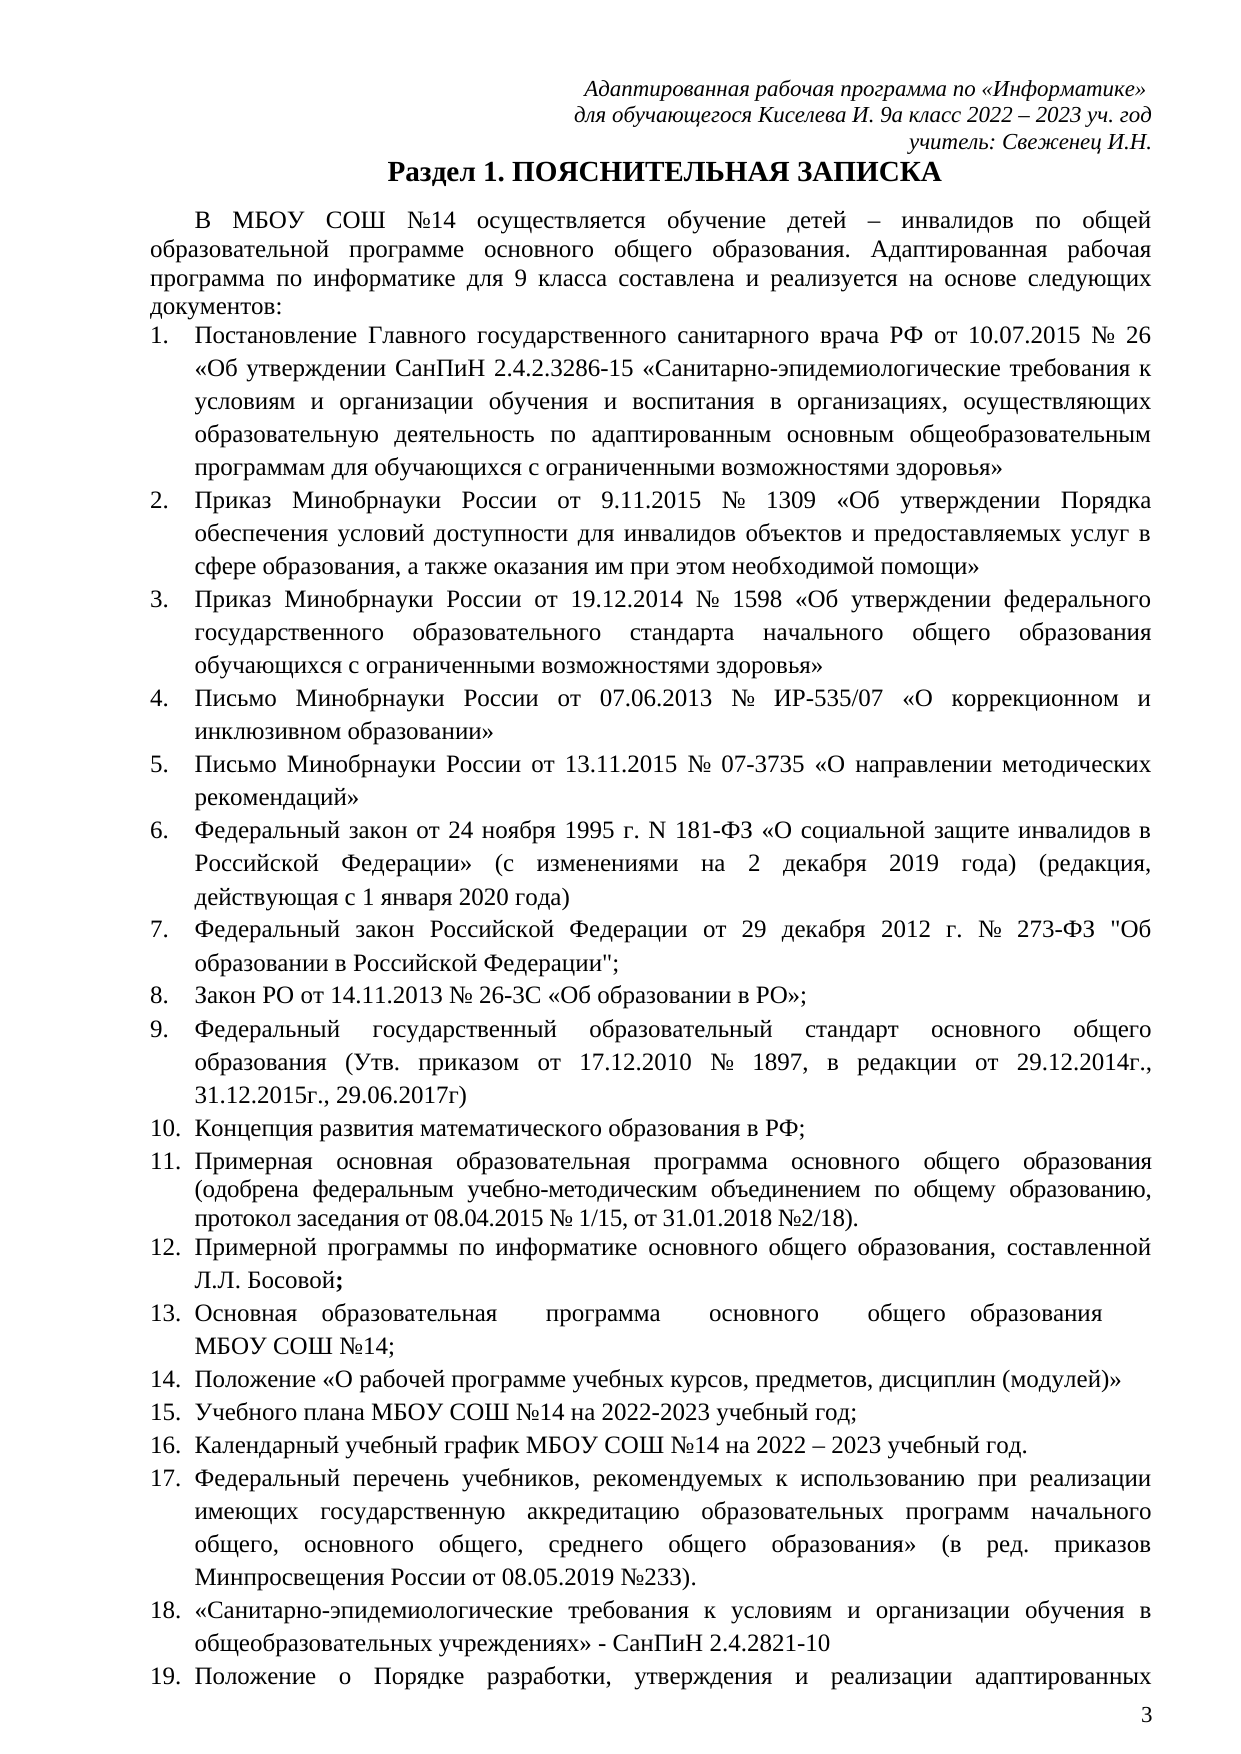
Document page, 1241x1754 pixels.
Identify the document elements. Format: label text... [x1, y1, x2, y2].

list Примерная основная образовательная программа основного общего образования (одобрена федеральным учебно-методическим объединением по общему образованию, протокол заседания от 08.04.2015 № 1/15, от 31.01.2018 №2/18). [150, 1146, 1152, 1232]
list Федеральный государственный образовательный стандарт основного общего образования (Утв. приказом от 17.12.2010 № 1897, в редакции от 29.12.2014г., 31.12.2015г., 29.06.2017г) [150, 1014, 1152, 1108]
list Календарный учебный график МБОУ СОШ №14 на 2022 – 2023 учебный год. [150, 1430, 1152, 1459]
list Федеральный закон от 24 ноября 1995 г. N 181-ФЗ «О социальной защите инвалидов в Российской Федерации» (с изменениями на 2 декабря 2019 года) (редакция, действующая с 1 января 2020 года) [150, 816, 1152, 910]
list «Санитарно-эпидемиологические требования к условиям и организации обучения в общеобразовательных учреждениях» - СанПиН 2.4.2821-10 [150, 1595, 1152, 1657]
list Федеральный перечень учебников, рекомендуемых к использованию при реализации имеющих государственную аккредитацию образовательных программ начального общего, основного общего, среднего общего образования» (в ред. приказов Минпросвещения России от 08.05.2019 №233). [150, 1463, 1152, 1591]
text В МБОУ СОШ №14 осуществляется обучение детей – инвалидов по общей образовательной программе основного общего образования. Адаптированная рабочая программа по информатике для 9 класса составлена и реализуется на основе следующих документов: [150, 205, 1152, 320]
list Положение «О рабочей программе учебных курсов, предметов, дисциплин (модулей)» [150, 1364, 1152, 1393]
text Раздел 1. ПОЯСНИТЕЛЬНАЯ ЗАПИСКА [387, 154, 1152, 188]
list Приказ Минобрнауки России от 19.12.2014 № 1598 «Об утверждении федерального государственного образовательного стандарта начального общего образования обучающихся с ограниченными возможностями здоровья» [150, 584, 1152, 679]
list Основная образовательная программа основного общего образования МБОУ СОШ №14; [150, 1298, 1152, 1360]
list Письмо Минобрнауки России от 13.11.2015 № 07-3735 «О направлении методических рекомендаций» [150, 749, 1152, 811]
list Постановление Главного государственного санитарного врача РФ от 10.07.2015 № 26 «Об утверждении СанПиН 2.4.2.3286-15 «Санитарно-эпидемиологические требования к условиям и организации обучения и воспитания в организациях, осуществляющих образовательную деятельность по адаптированным основным общеобразовательным программам для обучающихся с ограниченными возможностями здоровья» [150, 320, 1152, 481]
list Приказ Минобрнауки России от 9.11.2015 № 1309 «Об утверждении Порядка обеспечения условий доступности для инвалидов объектов и предоставляемых услуг в сфере образования, а также оказания им при этом необходимой помощи» [150, 485, 1152, 580]
list Федеральный закон Российской Федерации от 29 декабря 2012 г. № 273-ФЗ "Об образовании в Российской Федерации"; [150, 914, 1152, 976]
list Учебного плана МБОУ СОШ №14 на 2022-2023 учебный год; [150, 1397, 1152, 1426]
list Письмо Минобрнауки России от 07.06.2013 № ИР-535/07 «О коррекционном и инклюзивном образовании» [150, 683, 1152, 745]
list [150, 1661, 1152, 1690]
list Концепция развития математического образования в РФ; [150, 1113, 1152, 1141]
list Закон РО от 14.11.2013 № 26-3С «Об образовании в РО»; [150, 981, 1152, 1009]
list Примерной программы по информатике основного общего образования, составленной Л.Л. Босовой; [150, 1232, 1152, 1294]
